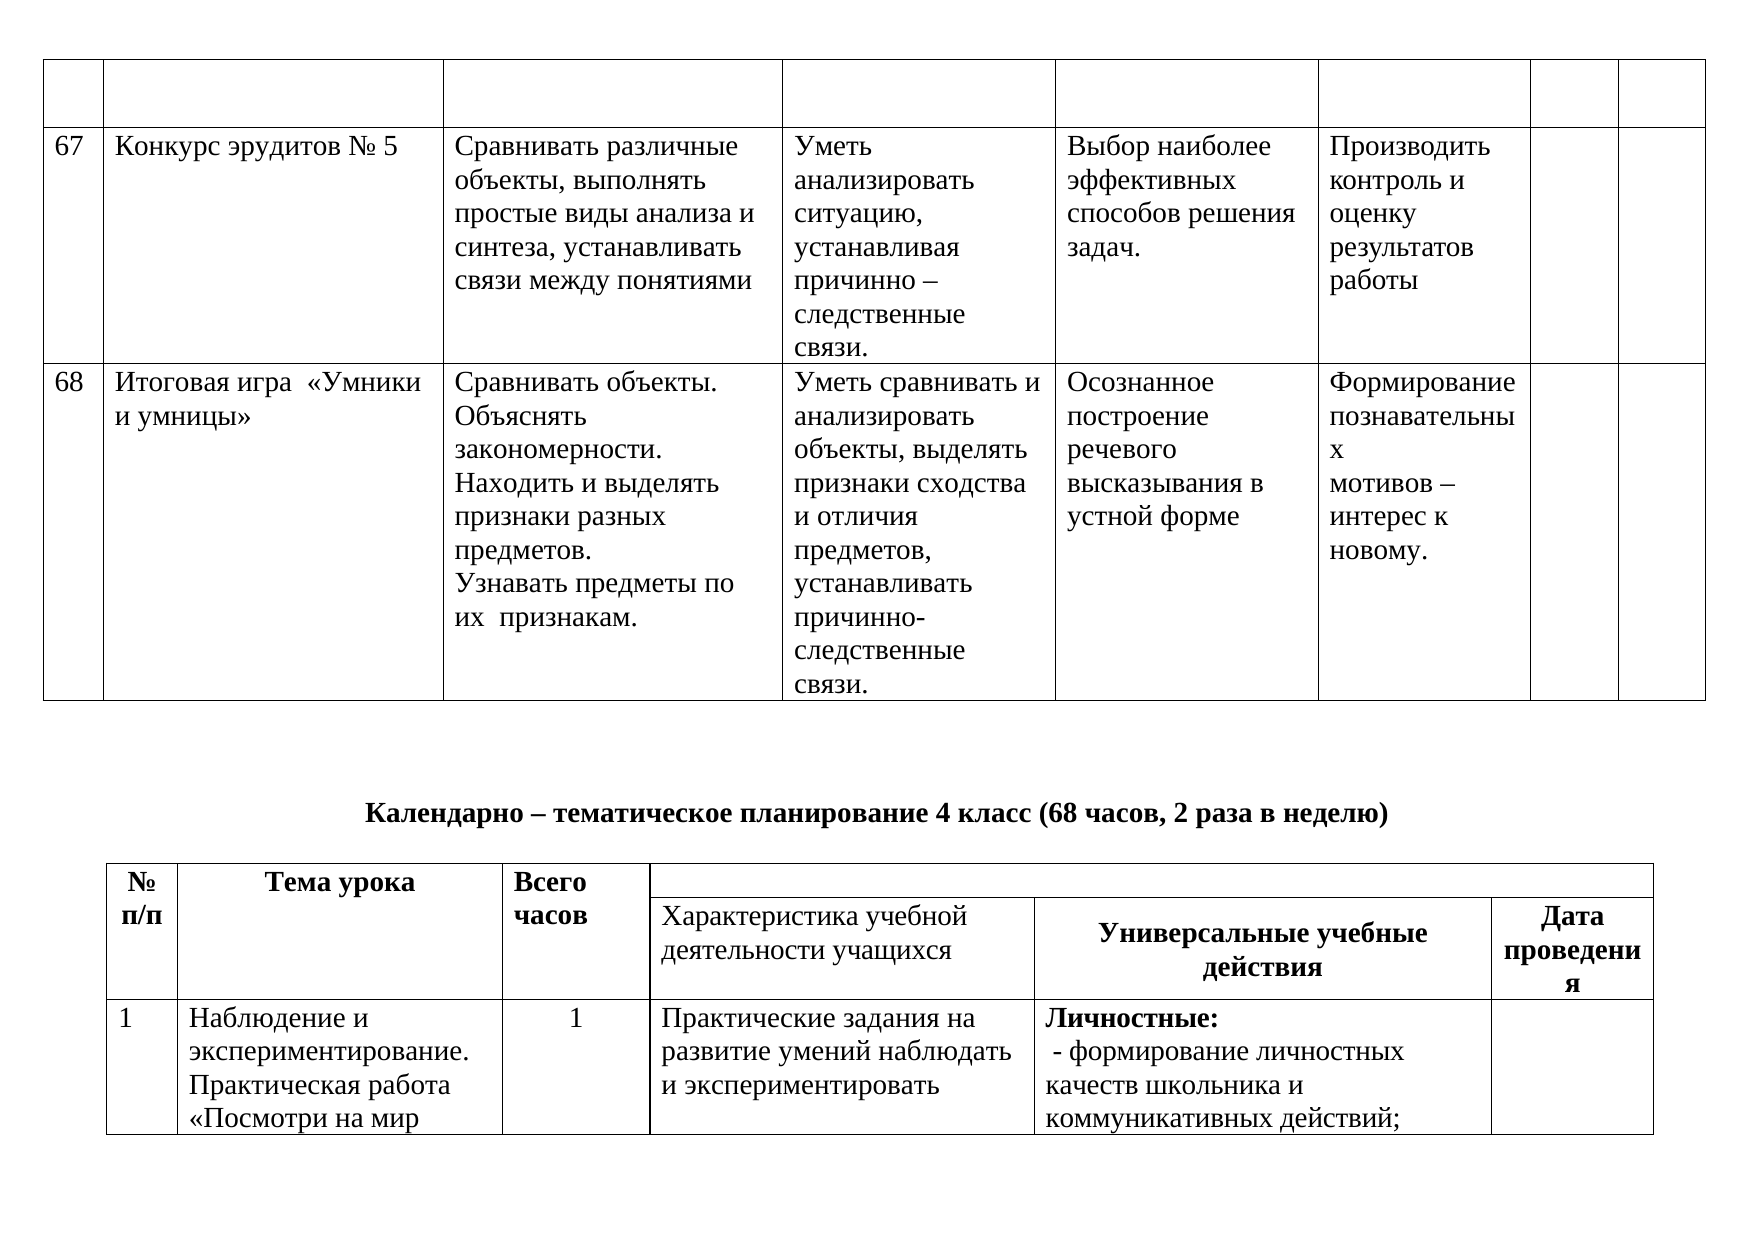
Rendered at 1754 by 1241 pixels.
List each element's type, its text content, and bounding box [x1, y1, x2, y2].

table_cell 66 [44, 60, 103, 127]
table_cell 68 [44, 364, 103, 699]
table_cell [1531, 60, 1618, 127]
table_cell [783, 60, 1055, 127]
table_header № п/п [107, 864, 177, 999]
table_cell Сравнивать различные объекты, выполнять простые виды анализа и синтеза, устанавливать связи между понятиями [444, 128, 782, 363]
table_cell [444, 60, 782, 127]
table_cell Универсальные учебные действия [1035, 898, 1491, 999]
table_cell [1492, 1000, 1653, 1134]
table_cell Уметь сравнивать и анализировать объекты, выделять признаки сходства и отличия предметов, устанавливать причинно-следственные связи. [783, 364, 1055, 699]
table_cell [1319, 60, 1530, 127]
table_cell [1531, 128, 1618, 363]
table_cell [1619, 364, 1705, 699]
table_cell Выбор наиболее эффективных способов решения задач. [1056, 128, 1318, 363]
table_cell Уметь анализировать ситуацию, устанавливая причинно – следственные связи. [783, 128, 1055, 363]
table_cell Дата проведения [1492, 898, 1653, 999]
table_cell Сравнивать объекты. Объяснять закономерности. Находить и выделять признаки разных предметов. Узнавать предметы по их признакам. [444, 364, 782, 699]
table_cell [651, 1000, 1034, 1134]
table_header Тема урока [178, 864, 502, 999]
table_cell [1035, 1000, 1491, 1134]
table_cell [1056, 60, 1318, 127]
table_cell Характеристика учебной деятельности учащихся [651, 898, 1034, 999]
table_header [651, 864, 1653, 897]
table_cell 1 [503, 1000, 649, 1134]
table_cell 1 [107, 1000, 177, 1134]
table_cell Осознанное построение речевого высказывания в устной форме [1056, 364, 1318, 699]
table_cell [1619, 128, 1705, 363]
table_cell 67 [44, 128, 103, 363]
table_cell Конкурс эрудитов № 5 [104, 128, 443, 363]
table_cell Формирование познавательных мотивов – интерес к новому. [1319, 364, 1530, 699]
table_cell Итоговая игра «Умники и умницы» [104, 364, 443, 699]
table_cell [1531, 364, 1618, 699]
table_cell [1619, 60, 1705, 127]
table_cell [104, 60, 443, 127]
text Календарно – тематическое планирование 4 класс (68 часов, 2 раза в неделю) [118, 796, 1636, 829]
table_header Всего часов [503, 864, 649, 999]
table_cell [178, 1000, 502, 1134]
table_cell Производить контроль и оценку результатов работы [1319, 128, 1530, 363]
